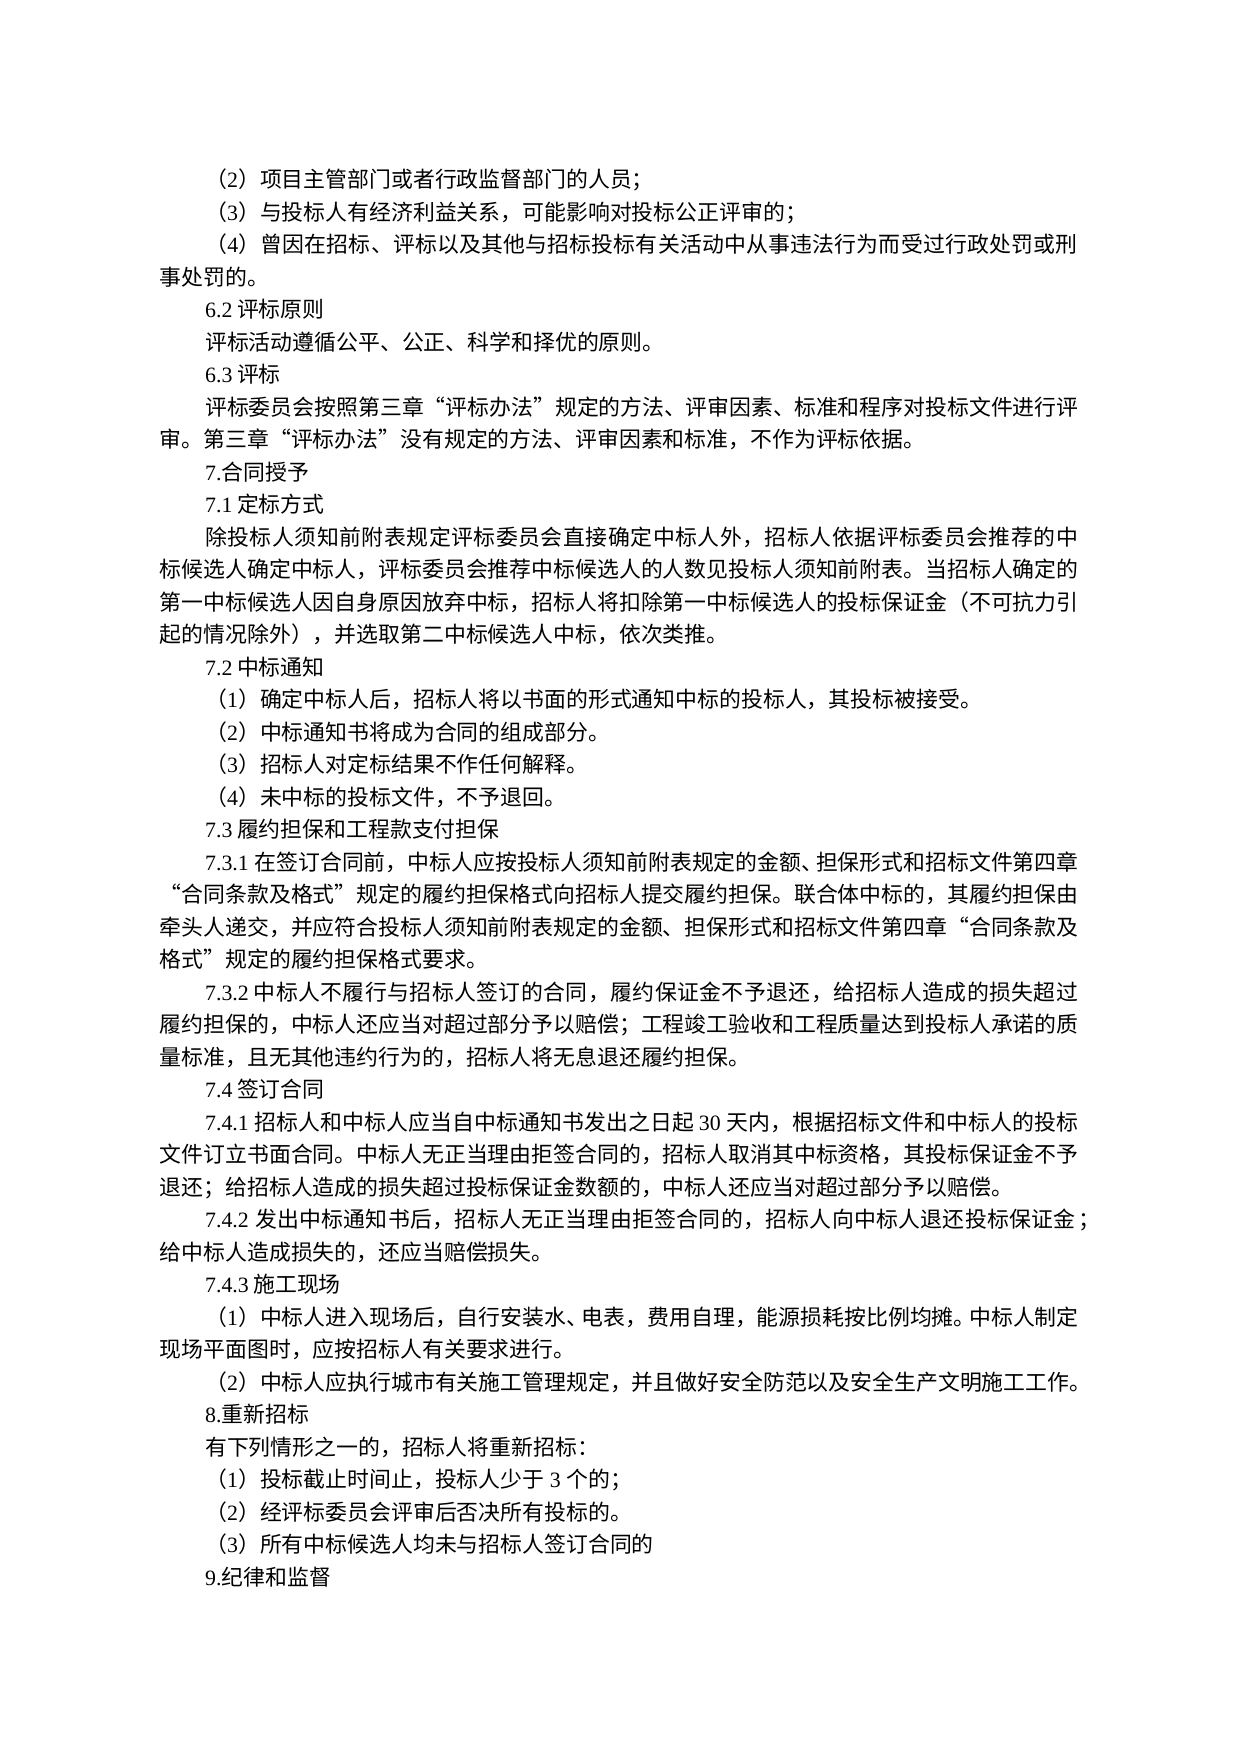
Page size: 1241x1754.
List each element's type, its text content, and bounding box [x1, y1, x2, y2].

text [159, 162, 1078, 194]
text （1）确定中标人后，招标人将以书面的形式通知中标的投标人，其投标被接受。 [159, 779, 1078, 812]
text 7.2中标通知 [205, 747, 1078, 779]
text 6.2评标原则 [205, 389, 1078, 422]
text （4）未中标的投标文件，不予退回。 [159, 877, 1078, 909]
text 6.3评标 [205, 454, 1078, 487]
text （1）招标人或投标人的主要负责人的近亲属； [205, 227, 1078, 259]
text （2）中标通知书将成为合同的组成部分。 [159, 812, 1078, 844]
text 评标委员会按照第三章“评标办法”规定的方法、评审因素、标准和程序对投标文件进行评审。第三章“评标办法”没有规定的方法、评审因素和标准，不作为评标依据。 [159, 487, 1078, 552]
text 除投标人须知前附表规定评标委员会直接确定中标人外，招标人依据评标委员会推荐的中标候选人确定中标人，评标委员会推荐中标候选人的人数见投标人须知前附表。当招标人确定的第一中标候选人因自身原因放弃中标，招标人将扣除第一中标候选人的投标保证金（不可抗力引起的情况除外），并选取第二中标候选人中标，依次类推。 [159, 617, 1078, 747]
text 6.1.2 评标委员会成员有下列情形之一的，应当回避： [205, 194, 1078, 227]
text （1）中标人进入现场后，自行安装水、电表，费用自理，能源损耗按比例均摊。中标人制定现场平面图时，应按招标人有关要求进行。 [159, 1397, 1078, 1462]
text （3）与投标人有经济利益关系，可能影响对投标公正评审的； [205, 292, 1078, 324]
text 7.1定标方式 [205, 584, 1078, 617]
text 7.3.1 在签订合同前，中标人应按投标人须知前附表规定的金额、担保形式和招标文件第四章“合同条款及格式”规定的履约担保格式向招标人提交履约担保。联合体中标的，其履约担保由牵头人递交，并应符合投标人须知前附表规定的金额、担保形式和招标文件第四章“合同条款及格式”规定的履约担保格式要求。 [159, 942, 1078, 1072]
text 7.4.2 发出中标通知书后，招标人无正当理由拒签合同的，招标人向中标人退还投标保证金；给中标人造成损失的，还应当赔偿损失。 [159, 1299, 1078, 1364]
text （4）曾因在招标、评标以及其他与招标投标有关活动中从事违法行为而受过行政处罚或刑事处罚的。 [159, 324, 1078, 389]
text 7.3.2中标人不履行与招标人签订的合同，履约保证金不予退还，给招标人造成的损失超过履约担保的，中标人还应当对超过部分予以赔偿；工程竣工验收和工程质量达到投标人承诺的质量标准，且无其他违约行为的，招标人将无息退还履约担保。 [159, 1072, 1078, 1169]
text 7.4.1 招标人和中标人应当自中标通知书发出之日起30 天内，根据招标文件和中标人的投标文件订立书面合同。中标人无正当理由拒签合同的，招标人取消其中标资格，其投标保证金不予退还；给招标人造成的损失超过投标保证金数额的，中标人还应当对超过部分予以赔偿。 [159, 1202, 1078, 1299]
text 评标活动遵循公平、公正、科学和择优的原则。 [205, 422, 1078, 454]
text 7.合同授予 [205, 552, 1078, 584]
text 有下列情形之一的，招标人将重新招标： [205, 1527, 1078, 1559]
text （2）中标人应执行城市有关施工管理规定，并且做好安全防范以及安全生产文明施工工作。 [159, 1462, 1078, 1494]
text （1）投标截止时间止，投标人少于 3 个的； [205, 1559, 1078, 1592]
text （3）招标人对定标结果不作任何解释。 [159, 844, 1078, 877]
text 7.4.3施工现场 [159, 1364, 1078, 1397]
text 8.重新招标 [205, 1494, 1078, 1527]
text 7.4签订合同 [205, 1169, 1078, 1202]
text 7.3履约担保和工程款支付担保 [205, 909, 1078, 942]
text （2）项目主管部门或者行政监督部门的人员； [205, 259, 1078, 292]
